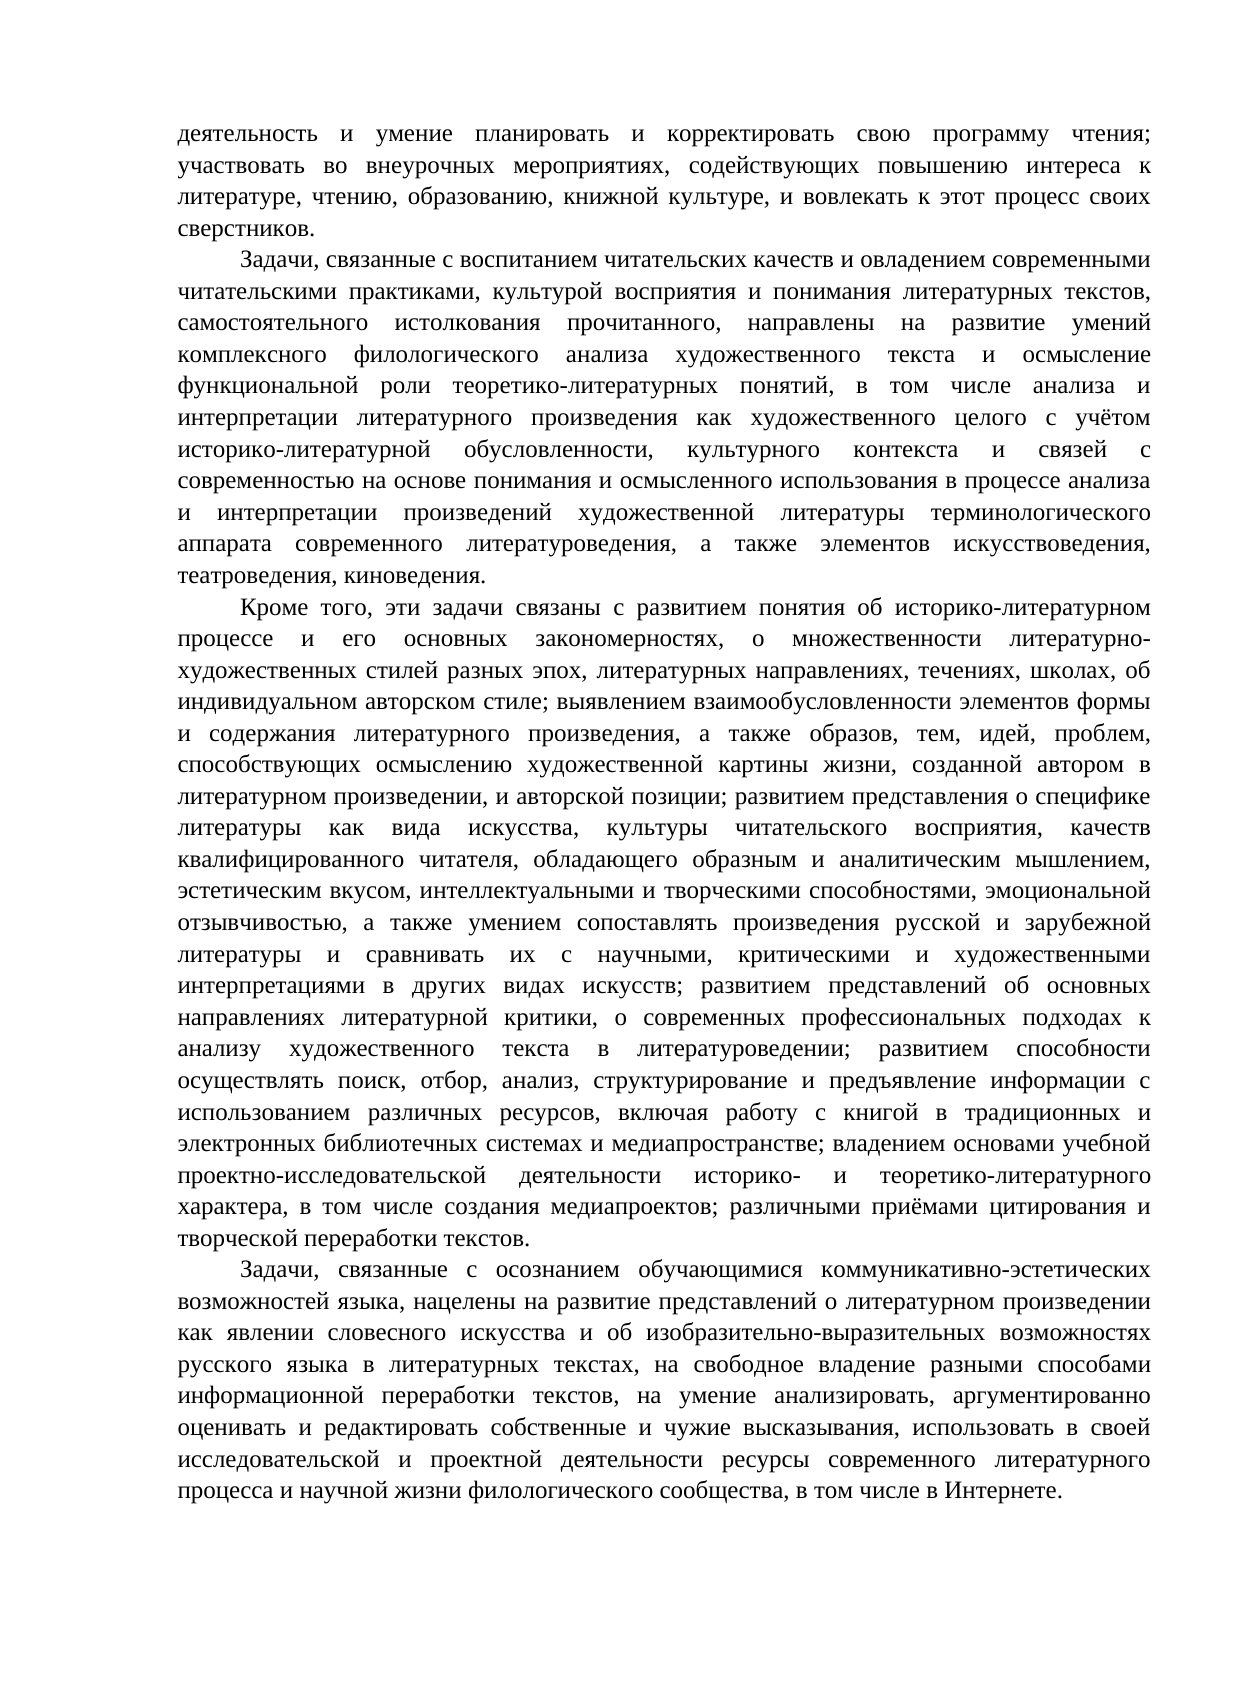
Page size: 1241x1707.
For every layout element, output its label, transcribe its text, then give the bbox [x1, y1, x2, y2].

text Задачи, связанные с осознанием обучающимися коммуникативно-эстетических возможностей языка, нацелены на развитие представлений о литературном произведении как явлении словесного искусства и об изобразительно-выразительных возможностях русского языка в литературных текстах, на свободное владение разными способами информационной переработки текстов, на умение анализировать, аргументированно оценивать и редактировать собственные и чужие высказывания, использовать в своей исследовательской и проектной деятельности ресурсы современного литературного процесса и научной жизни филологического сообщества, в том числе в Интернете. [177, 1254, 1152, 1504]
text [177, 118, 1152, 242]
text Кроме того, эти задачи связаны с развитием понятия об историко-литературном процессе и его основных закономерностях, о множественности литературно-художественных стилей разных эпох, литературных направлениях, течениях, школах, об индивидуальном авторском стиле; выявлением взаимообусловленности элементов формы и содержания литературного произведения, а также образов, тем, идей, проблем, способствующих осмыслению художественной картины жизни, созданной автором в литературном произведении, и авторской позиции; развитием представления о специфике литературы как вида искусства, культуры читательского восприятия, качеств квалифицированного читателя, обладающего образным и аналитическим мышлением, эстетическим вкусом, интеллектуальными и творческими способностями, эмоциональной отзывчивостью, а также умением сопоставлять произведения русской и зарубежной литературы и сравнивать их с научными, критическими и художественными интерпретациями в других видах искусств; развитием представлений об основных направлениях литературной критики, о современных профессиональных подходах к анализу художественного текста в литературоведении; развитием способности осуществлять поиск, отбор, анализ, структурирование и предъявление информации с использованием различных ресурсов, включая работу с книгой в традиционных и электронных библиотечных системах и медиапространстве; владением основами учебной проектно-исследовательской деятельности историко- и теоретико-литературного характера, в том числе создания медиапроектов; различными приёмами цитирования и творческой переработки текстов. [177, 592, 1152, 1252]
text Задачи, связанные с воспитанием читательских качеств и овладением современными читательскими практиками, культурой восприятия и понимания литературных текстов, самостоятельного истолкования прочитанного, направлены на развитие умений комплексного филологического анализа художественного текста и осмысление функциональной роли теоретико-литературных понятий, в том числе анализа и интерпретации литературного произведения как художественного целого с учётом историко-литературной обусловленности, культурного контекста и связей с современностью на основе понимания и осмысленного использования в процессе анализа и интерпретации произведений художественной литературы терминологического аппарата современного литературоведения, а также элементов искусствоведения, театроведения, киноведения. [177, 244, 1152, 589]
